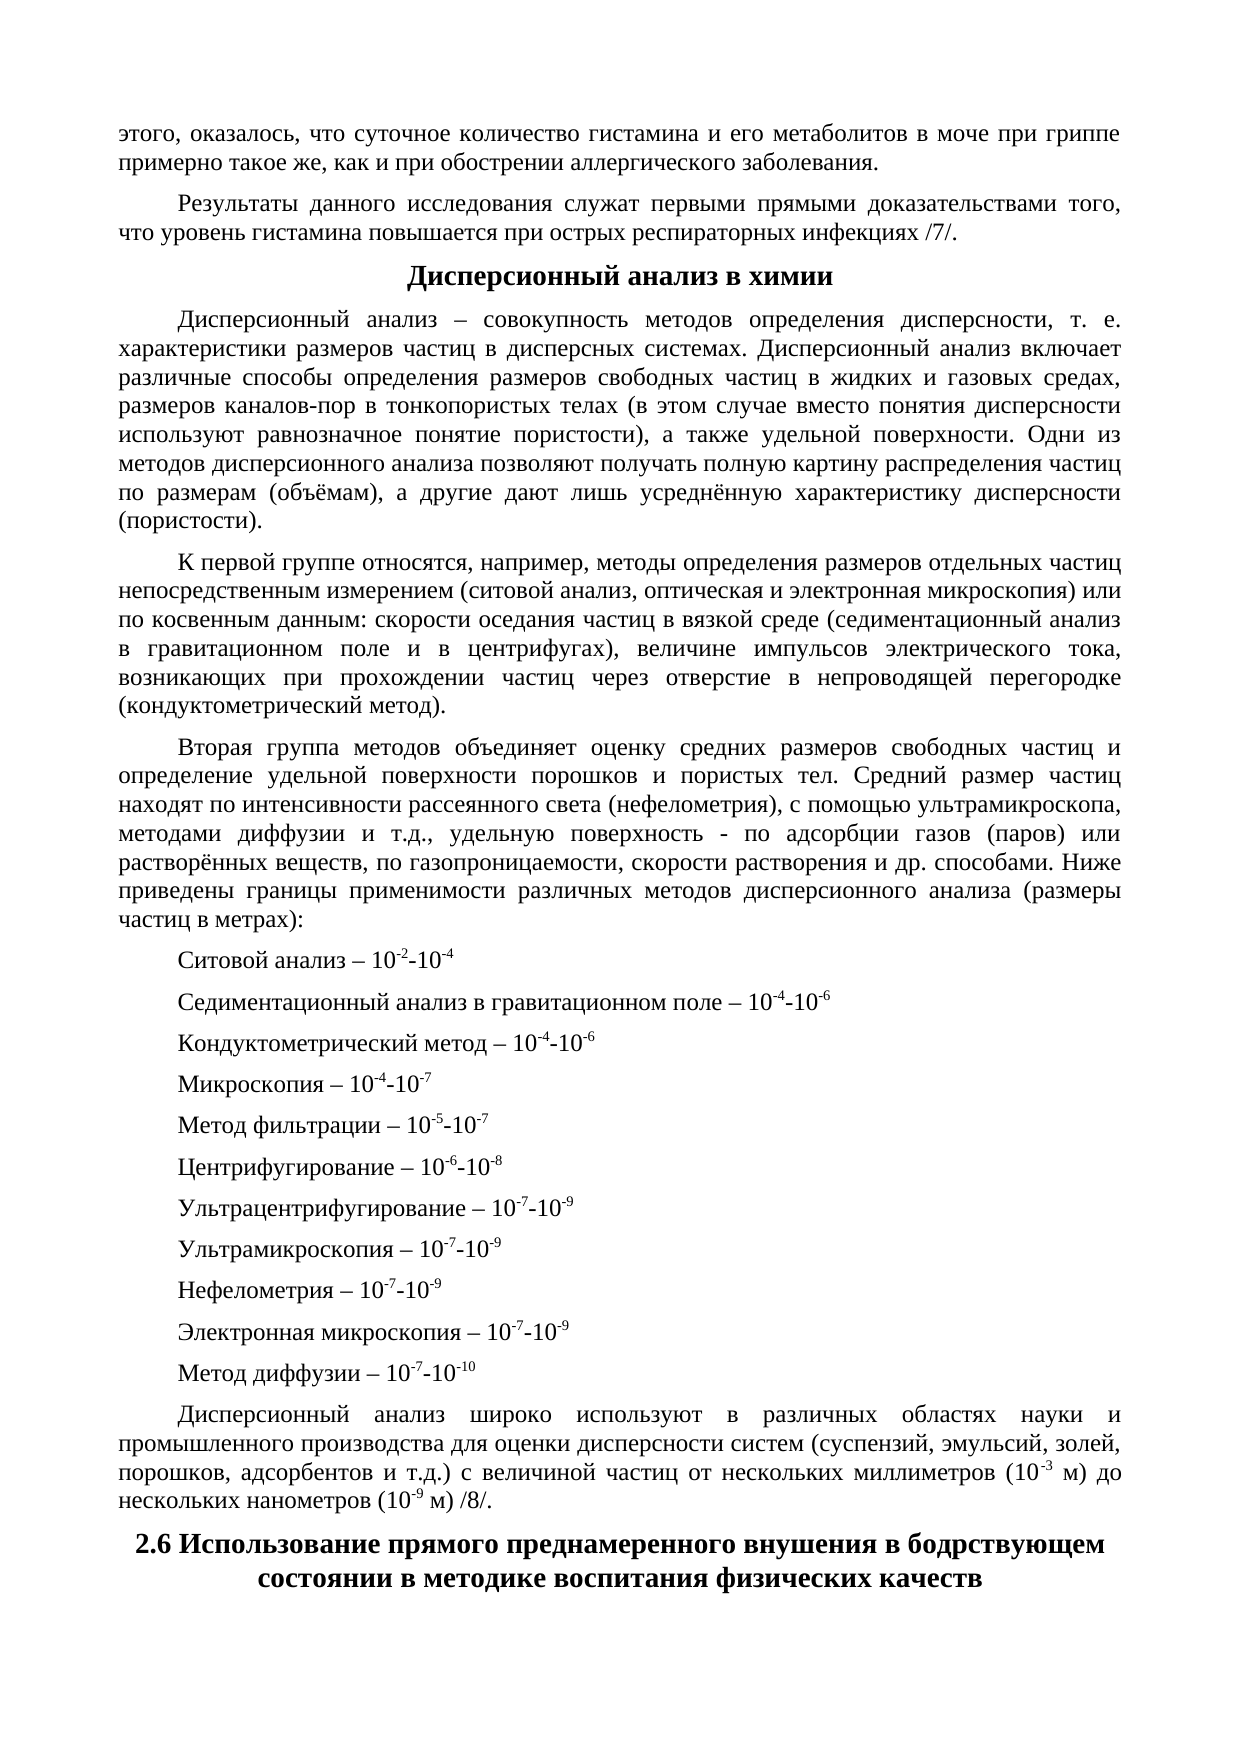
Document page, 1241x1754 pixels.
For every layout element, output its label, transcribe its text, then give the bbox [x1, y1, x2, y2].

text Метод фильтрации – 10-5-10-7 [118, 1110, 1122, 1139]
text Дисперсионный анализ в химии [118, 258, 1122, 292]
text Дисперсионный анализ – совокупность методов определения дисперсности, т. е. характеристики размеров частиц в дисперсных системах. Дисперсионный анализ включает различные способы определения размеров свободных частиц в жидких и газовых средах, размеров каналов-пор в тонкопористых телах (в этом случае вместо понятия дисперсности используют равнозначное понятие пористости), а также удельной поверхности. Одни из методов дисперсионного анализа позволяют получать полную картину распределения частиц по размерам (объёмам), а другие дают лишь усреднённую характеристику дисперсности (пористости). [118, 304, 1122, 534]
text К первой группе относятся, например, методы определения размеров отдельных частиц непосредственным измерением (ситовой анализ, оптическая и электронная микроскопия) или по косвенным данным: скорости оседания частиц в вязкой среде (седиментационный анализ в гравитационном поле и в центрифугах), величине импульсов электрического тока, возникающих при прохождении частиц через отверстие в непроводящей перегородке (кондуктометрический метод). [118, 547, 1122, 719]
text Нефелометрия – 10-7-10-9 [118, 1275, 1122, 1304]
text Ультрамикроскопия – 10-7-10-9 [118, 1234, 1122, 1263]
text 2.6 Использование прямого преднамеренного внушения в бодрствующем состоянии в методике воспитания физических качеств [118, 1527, 1122, 1594]
text Результаты данного исследования служат первыми прямыми доказательствами того, что уровень гистамина повышается при острых респираторных инфекциях /7/. [118, 188, 1122, 246]
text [118, 118, 1122, 176]
text Вторая группа методов объединяет оценку средних размеров свободных частиц и определение удельной поверхности порошков и пористых тел. Средний размер частиц находят по интенсивности рассеянного света (нефелометрия), с помощью ультрамикроскопа, методами диффузии и т.д., удельную поверхность - по адсорбции газов (паров) или растворённых веществ, по газопроницаемости, скорости растворения и др. способами. Ниже приведены границы применимости различных методов дисперсионного анализа (размеры частиц в метрах): [118, 732, 1122, 933]
text Кондуктометрический метод – 10-4-10-6 [118, 1028, 1122, 1057]
text Электронная микроскопия – 10-7-10-9 [118, 1317, 1122, 1345]
text Дисперсионный анализ широко используют в различных областях науки и промышленного производства для оценки дисперсности систем (суспензий, эмульсий, золей, порошков, адсорбентов и т.д.) с величиной частиц от нескольких миллиметров (10-3 м) до нескольких нанометров (10-9 м) /8/. [118, 1399, 1122, 1514]
text Центрифугирование – 10-6-10-8 [118, 1152, 1122, 1180]
text Седиментационный анализ в гравитационном поле – 10-4-10-6 [118, 987, 1122, 1015]
text Ультрацентрифугирование – 10-7-10-9 [118, 1193, 1122, 1222]
text Метод диффузии – 10-7-10-10 [118, 1358, 1122, 1387]
text Микроскопия – 10-4-10-7 [118, 1069, 1122, 1098]
text Ситовой анализ – 10-2-10-4 [118, 945, 1122, 974]
